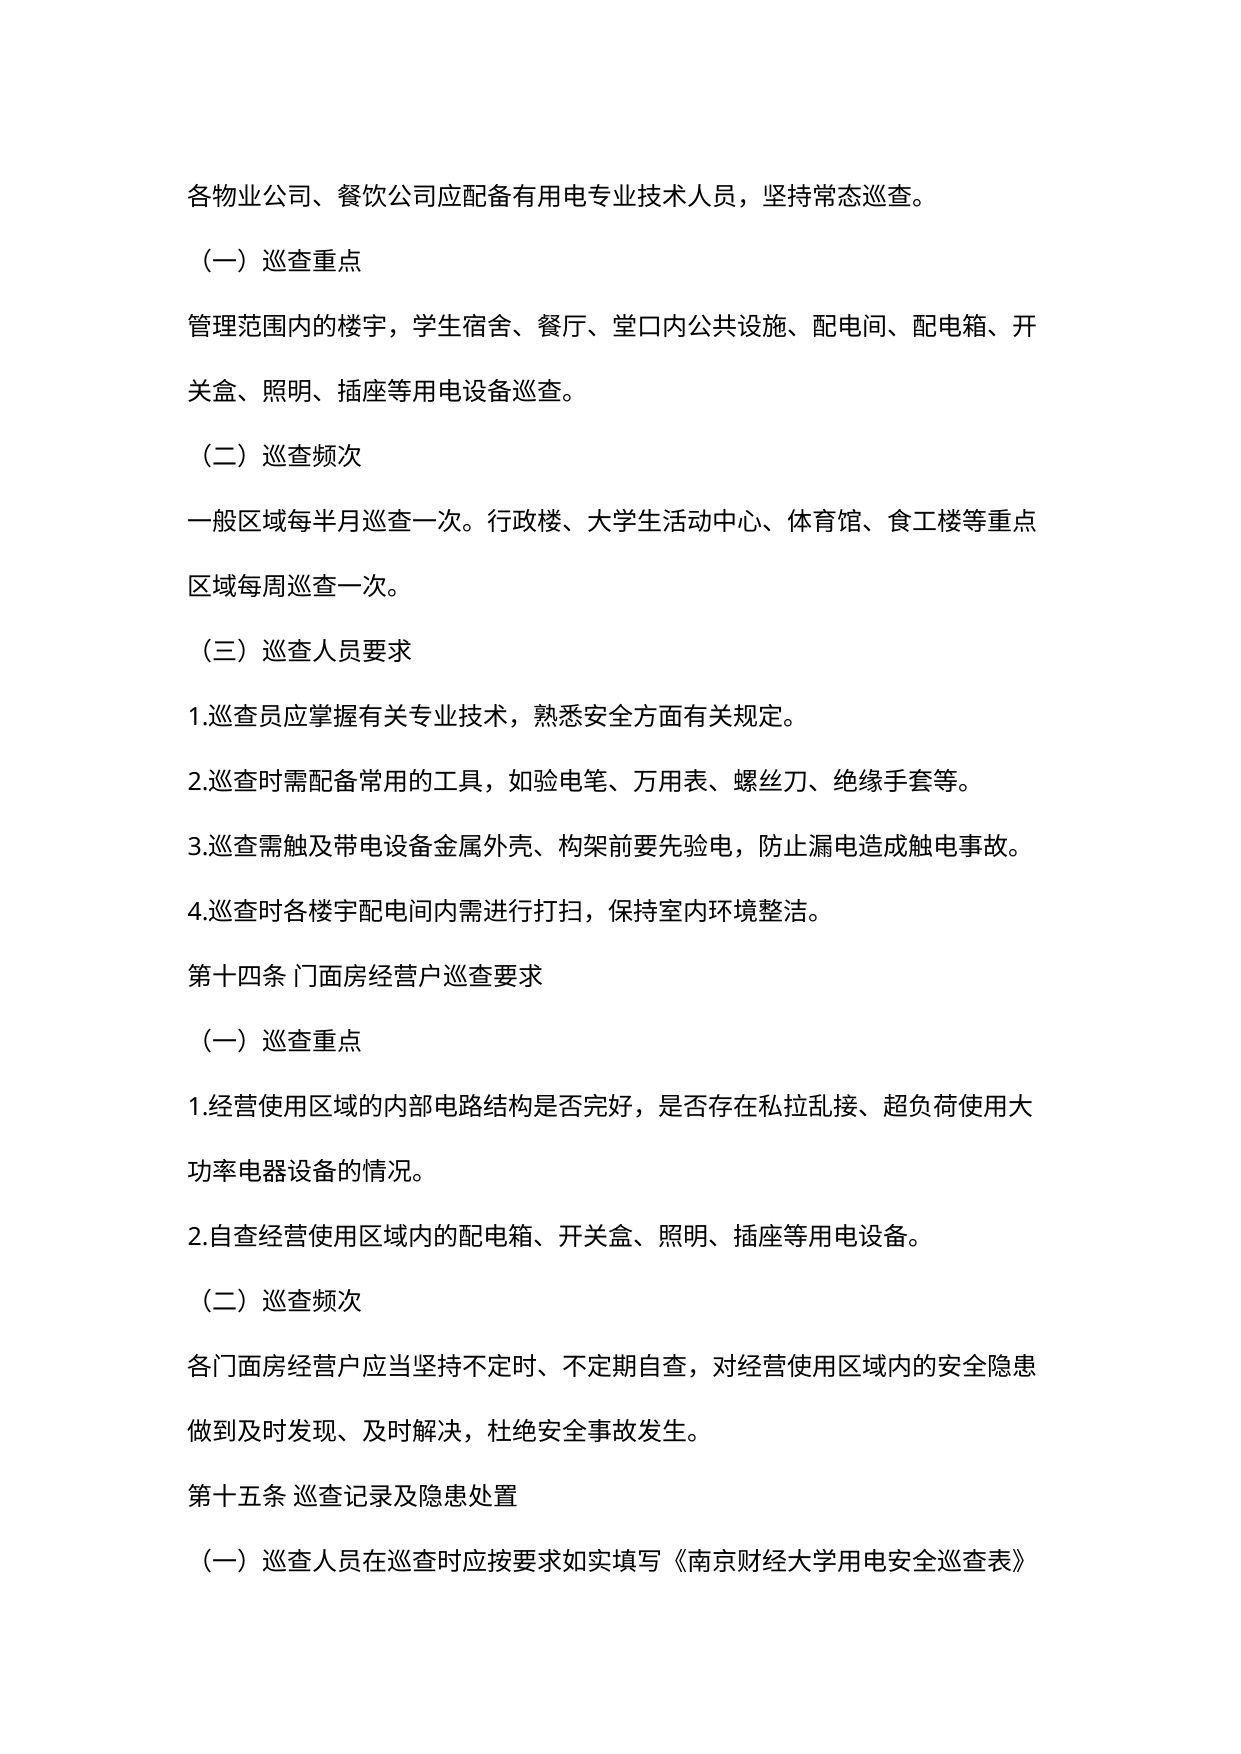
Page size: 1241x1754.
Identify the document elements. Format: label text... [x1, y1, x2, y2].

text （二）巡查频次 [187, 422, 1053, 487]
text 管理范围内的楼宇，学生宿舍、餐厅、堂口内公共设施、配电间、配电箱、开关盒、照明、插座等用电设备巡查。 [187, 292, 1053, 422]
text 第十五条 巡查记录及隐患处置 [187, 1462, 1053, 1527]
text （三）巡查人员要求 [187, 617, 1053, 682]
text 一般区域每半月巡查一次。行政楼、大学生活动中心、体育馆、食工楼等重点区域每周巡查一次。 [187, 487, 1053, 617]
text 3.巡查需触及带电设备金属外壳、构架前要先验电，防止漏电造成触电事故。 [187, 812, 1053, 877]
text 2.巡查时需配备常用的工具，如验电笔、万用表、螺丝刀、绝缘手套等。 [187, 747, 1053, 812]
text （一）巡查重点 [187, 227, 1053, 292]
text 各门面房经营户应当坚持不定时、不定期自查，对经营使用区域内的安全隐患做到及时发现、及时解决，杜绝安全事故发生。 [187, 1332, 1053, 1462]
text 4.巡查时各楼宇配电间内需进行打扫，保持室内环境整洁。 [187, 877, 1053, 942]
text 2.自查经营使用区域内的配电箱、开关盒、照明、插座等用电设备。 [187, 1202, 1053, 1267]
text （一）巡查重点 [187, 1007, 1053, 1072]
text 各物业公司、餐饮公司应配备有用电专业技术人员，坚持常态巡查。 [187, 162, 1053, 227]
text 1.巡查员应掌握有关专业技术，熟悉安全方面有关规定。 [187, 682, 1053, 747]
text 第十四条 门面房经营户巡查要求 [187, 942, 1053, 1007]
text 1.经营使用区域的内部电路结构是否完好，是否存在私拉乱接、超负荷使用大功率电器设备的情况。 [187, 1072, 1053, 1202]
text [187, 1527, 1053, 1592]
text （二）巡查频次 [187, 1267, 1053, 1332]
